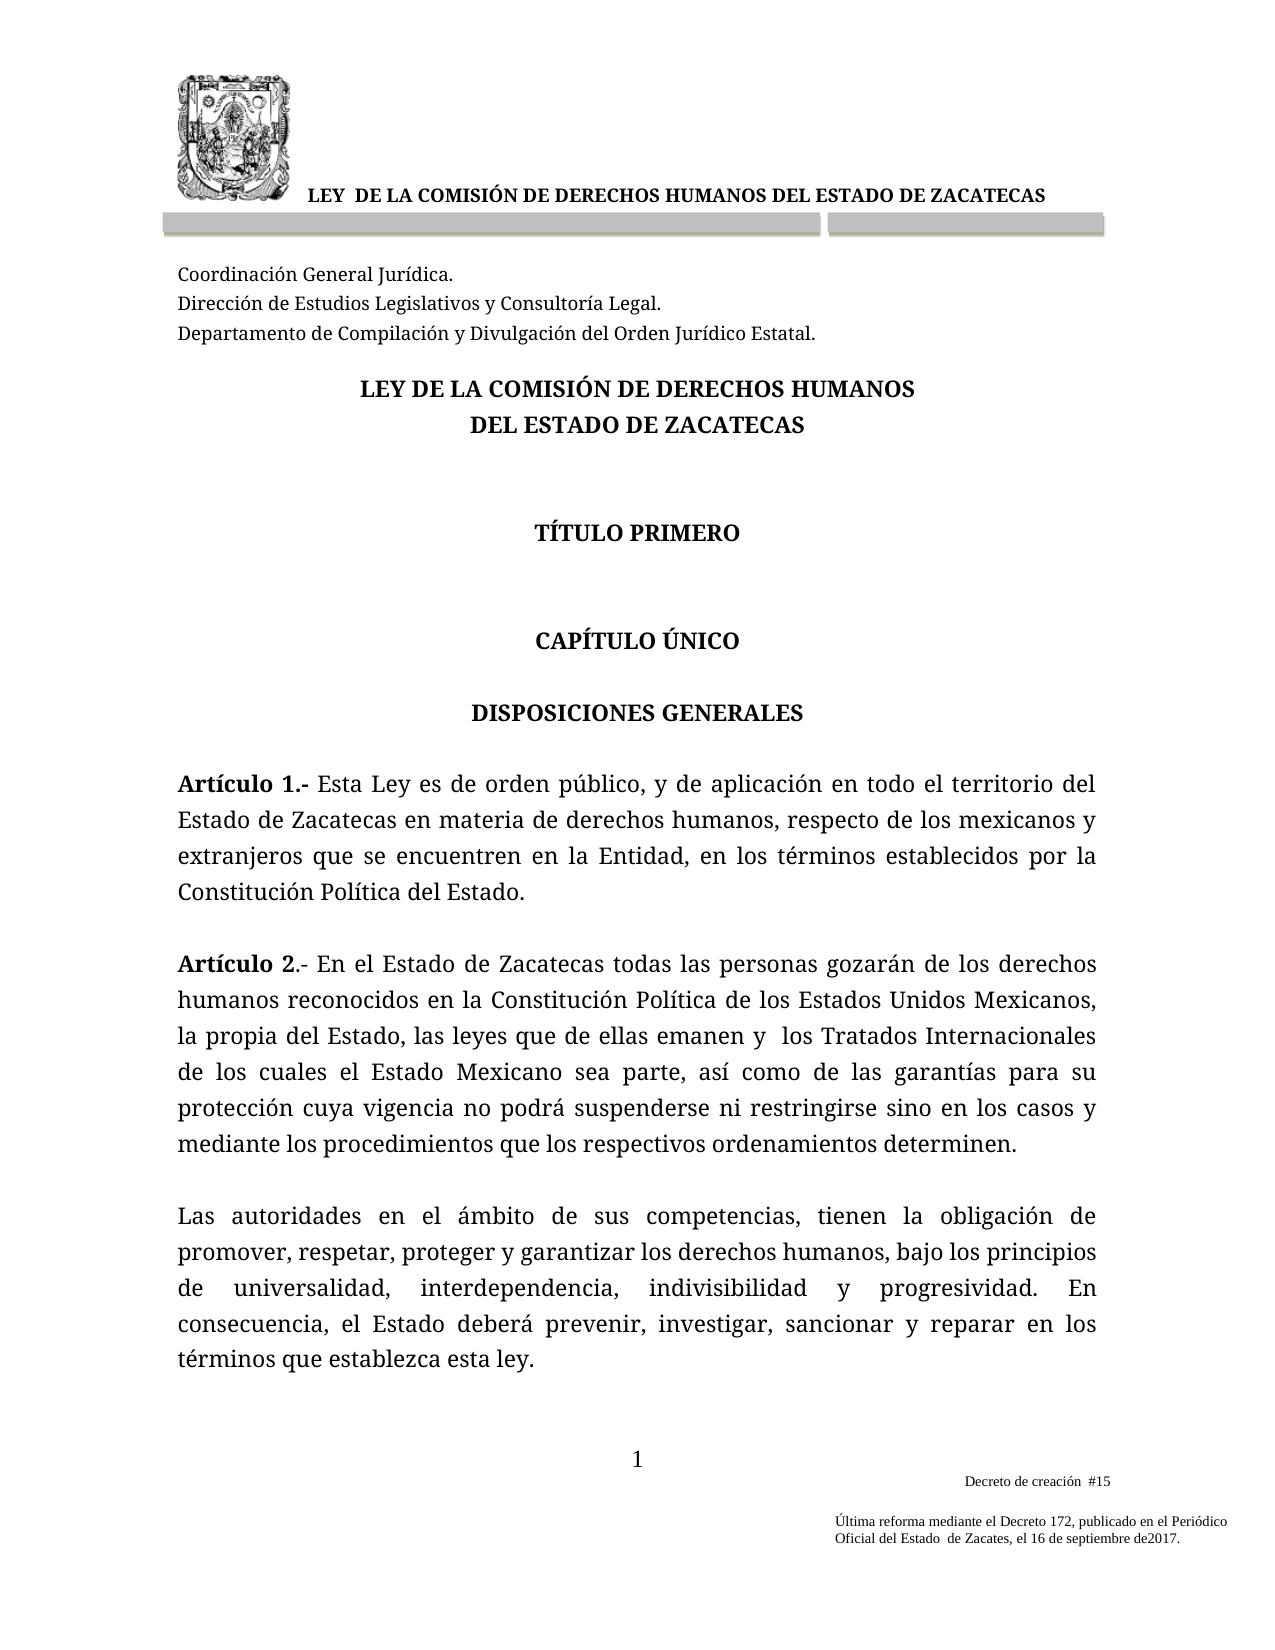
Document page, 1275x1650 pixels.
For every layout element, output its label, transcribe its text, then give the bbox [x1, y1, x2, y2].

text CAPÍTULO ÚNICO [177, 625, 1098, 656]
picture [177, 75, 291, 202]
text TÍTULO PRIMERO [177, 517, 1098, 548]
text Artículo 1.- Esta Ley es de orden público, y de aplicación en todo el territorio del Estado de Zacatecas en materia de derechos humanos, respecto de los mexicanos y extranjeros que se encuentren en la Entidad, en los términos establecidos por la Constitución Política del Estado. [177, 768, 1098, 907]
text LEY DE LA COMISIÓN DE DERECHOS HUMANOS [177, 373, 1098, 404]
text DISPOSICIONES GENERALES [177, 697, 1098, 728]
text Las autoridades en el ámbito de sus competencias, tienen la obligación de promover, respetar, proteger y garantizar los derechos humanos, bajo los principios de universalidad, interdependencia, indivisibilidad y progresividad. En consecuencia, el Estado deberá prevenir, investigar, sancionar y reparar en los términos que establezca esta ley. [177, 1200, 1098, 1375]
text Artículo 2.- En el Estado de Zacatecas todas las personas gozarán de los derechos humanos reconocidos en la Constitución Política de los Estados Unidos Mexicanos, la propia del Estado, las leyes que de ellas emanen y los Tratados Internacionales de los cuales el Estado Mexicano sea parte, así como de las garantías para su protección cuya vigencia no podrá suspenderse ni restringirse sino en los casos y mediante los procedimientos que los respectivos ordenamientos determinen. [177, 948, 1098, 1159]
text DEL ESTADO DE ZACATECAS [177, 409, 1098, 440]
